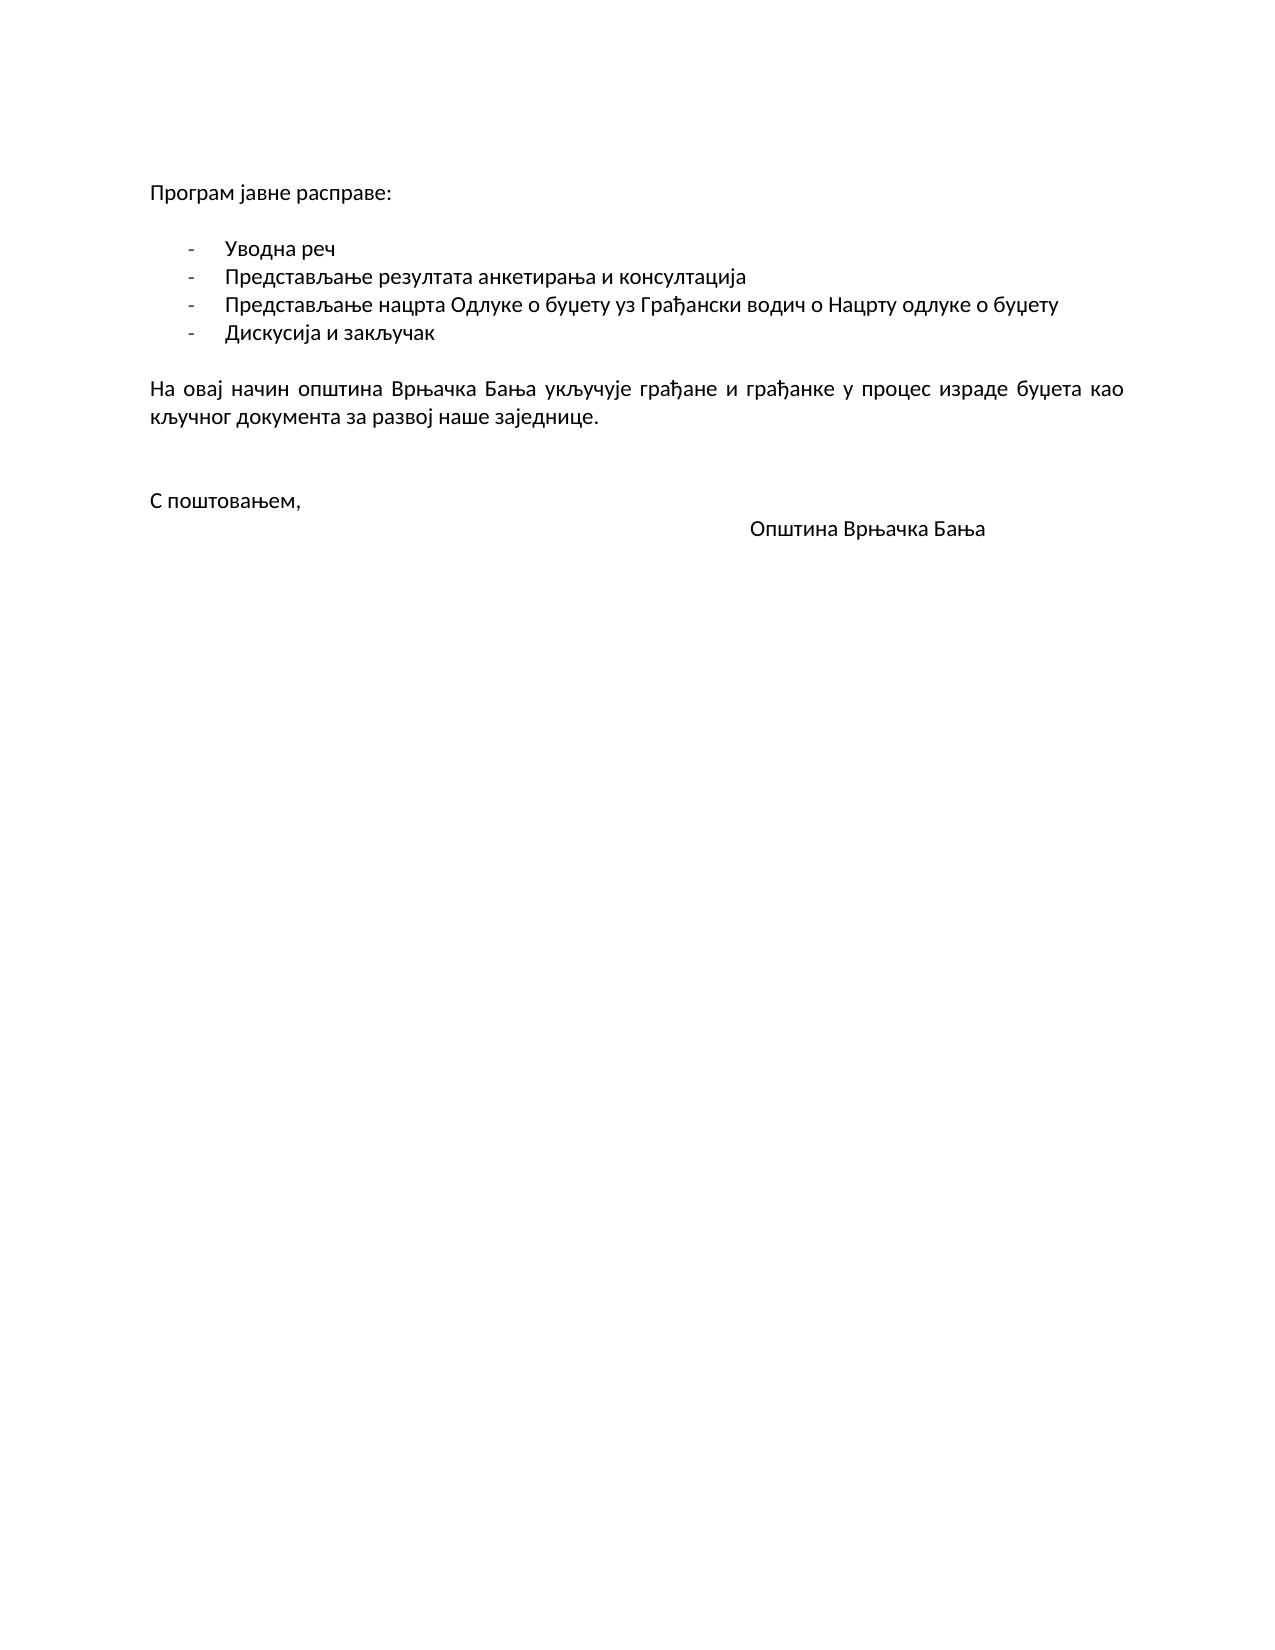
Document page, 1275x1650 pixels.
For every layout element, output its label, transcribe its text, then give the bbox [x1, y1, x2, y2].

list Уводна реч [187, 234, 1125, 262]
list Представљање нацрта Одлуке о буџету уз Грађански водич о Нацрту одлуке о буџету [187, 290, 1125, 318]
text С поштовањем, [150, 486, 1125, 514]
text Програм јавне расправе: [150, 178, 1125, 206]
text Општина Врњачка Бања [675, 514, 1125, 542]
text На овај начин општина Врњачка Бања укључује грађане и грађанке у процес израде буџета као кључног документа за развој наше заједнице. [150, 374, 1125, 430]
list Представљање резултата анкетирања и консултација [187, 262, 1125, 290]
list Дискусија и закључак [187, 318, 1125, 346]
